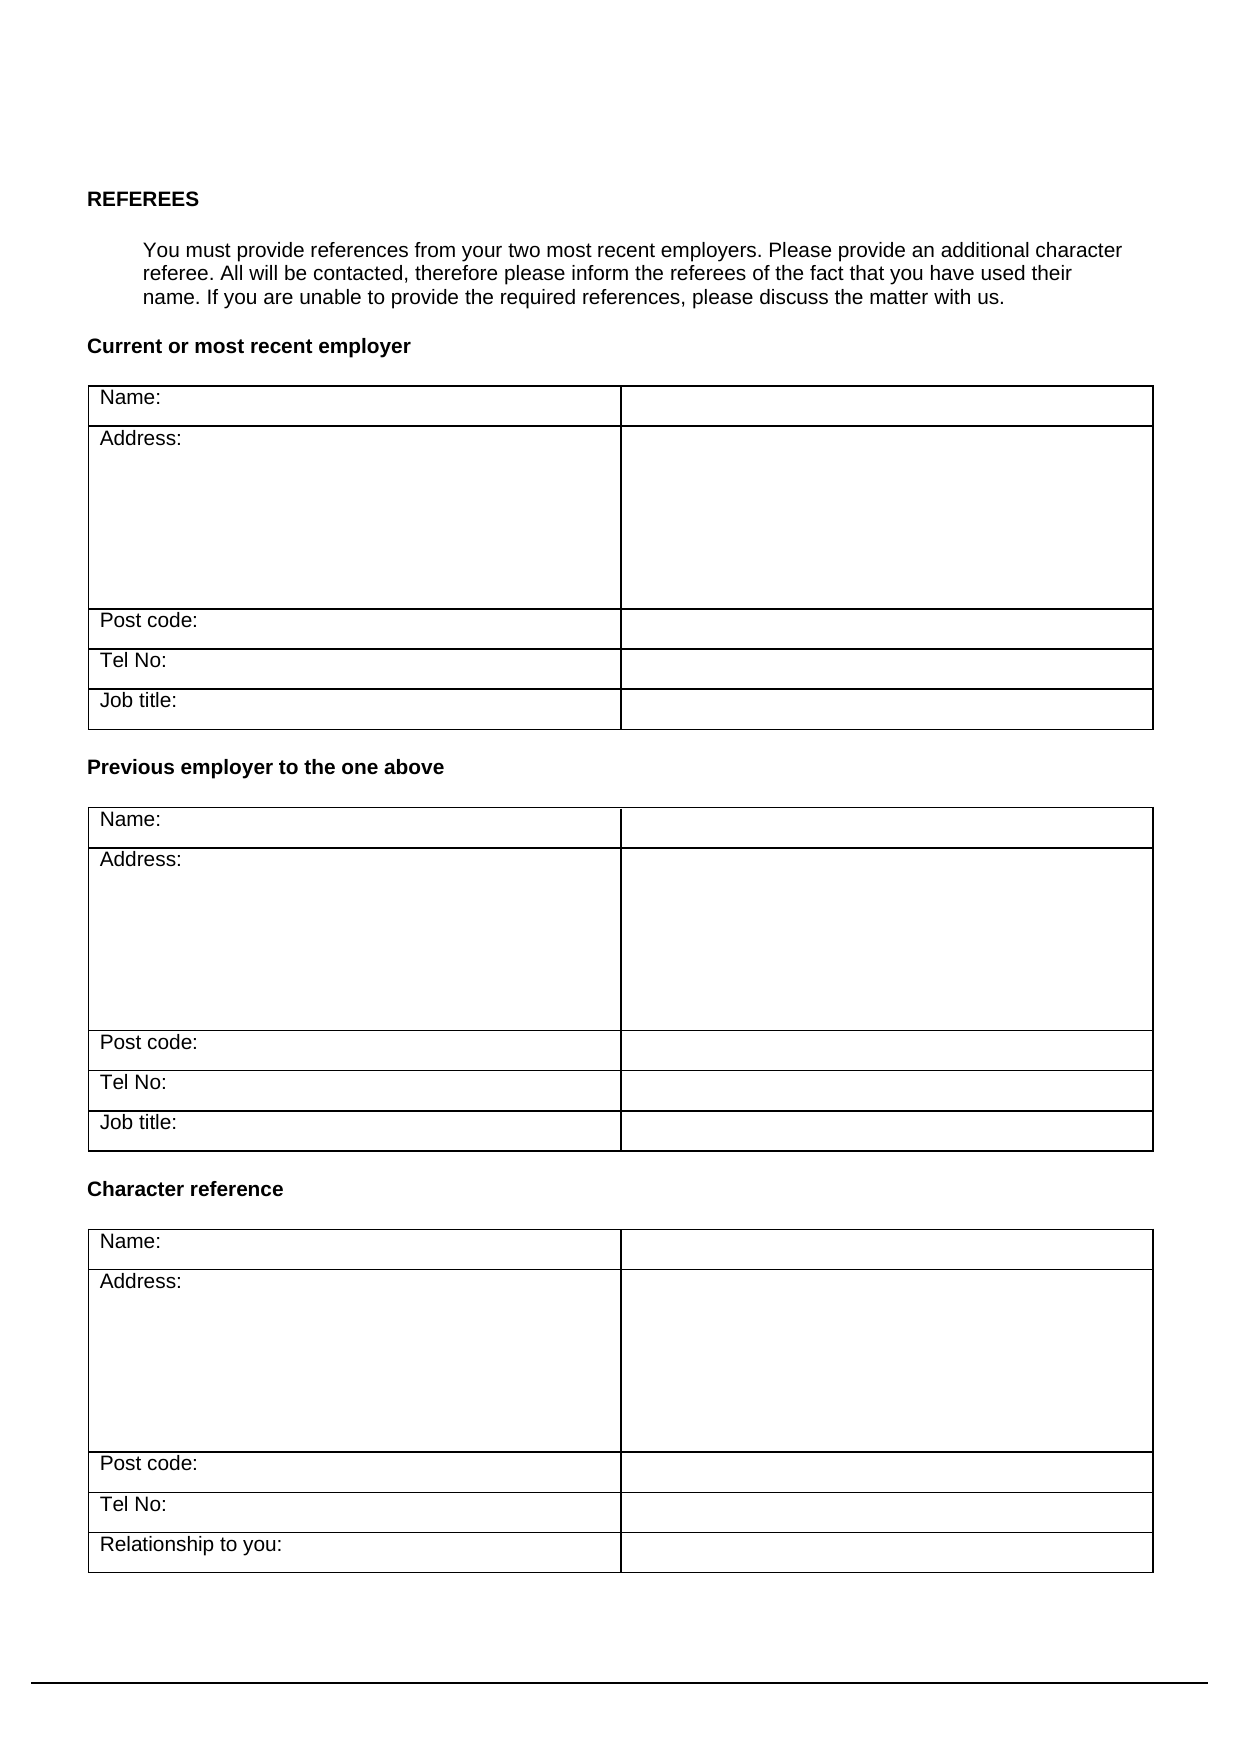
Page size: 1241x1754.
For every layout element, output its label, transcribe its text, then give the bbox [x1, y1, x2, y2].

table_cell Address: [89, 427, 620, 608]
table_header Name: [89, 387, 620, 425]
text Character reference [87, 1177, 1219, 1201]
table_cell Post code: [89, 1453, 620, 1491]
table_cell [622, 1031, 1152, 1070]
text Previous employer to the one above [87, 755, 1219, 779]
table_cell [622, 690, 1152, 728]
table_cell Tel No: [89, 1493, 620, 1532]
table_header [622, 808, 1152, 847]
table_cell [622, 650, 1152, 688]
subtitle REFEREES [87, 186, 1219, 210]
table_cell Job title: [89, 690, 620, 728]
table_cell [622, 1533, 1152, 1572]
table_header [622, 387, 1152, 425]
table_cell Tel No: [89, 650, 620, 688]
table_cell Address: [89, 1270, 620, 1451]
table_cell [622, 1112, 1152, 1150]
table_cell [622, 1071, 1152, 1110]
table_cell [622, 610, 1152, 648]
table_cell Job title: [89, 1112, 620, 1150]
table_header [622, 1230, 1152, 1269]
table_cell Post code: [89, 1031, 620, 1070]
table_cell [622, 1270, 1152, 1451]
table_cell Address: [89, 849, 620, 1029]
table_cell [622, 1493, 1152, 1532]
subtitle Current or most recent employer [87, 333, 1219, 357]
table_cell Relationship to you: [89, 1533, 620, 1572]
table_cell [622, 427, 1152, 608]
table_cell Tel No: [89, 1071, 620, 1110]
table_cell Post code: [89, 610, 620, 648]
text You must provide references from your two most recent employers. Please provide an additional character referee. All will be contacted, therefore please inform the referees of the fact that you have used their name. If you are unable to provide the required references, please discuss the matter with us. [143, 238, 1126, 309]
table_cell [622, 849, 1152, 1029]
table_header Name: [89, 1230, 620, 1269]
table_cell [622, 1453, 1152, 1491]
table_header Name: [89, 808, 621, 847]
